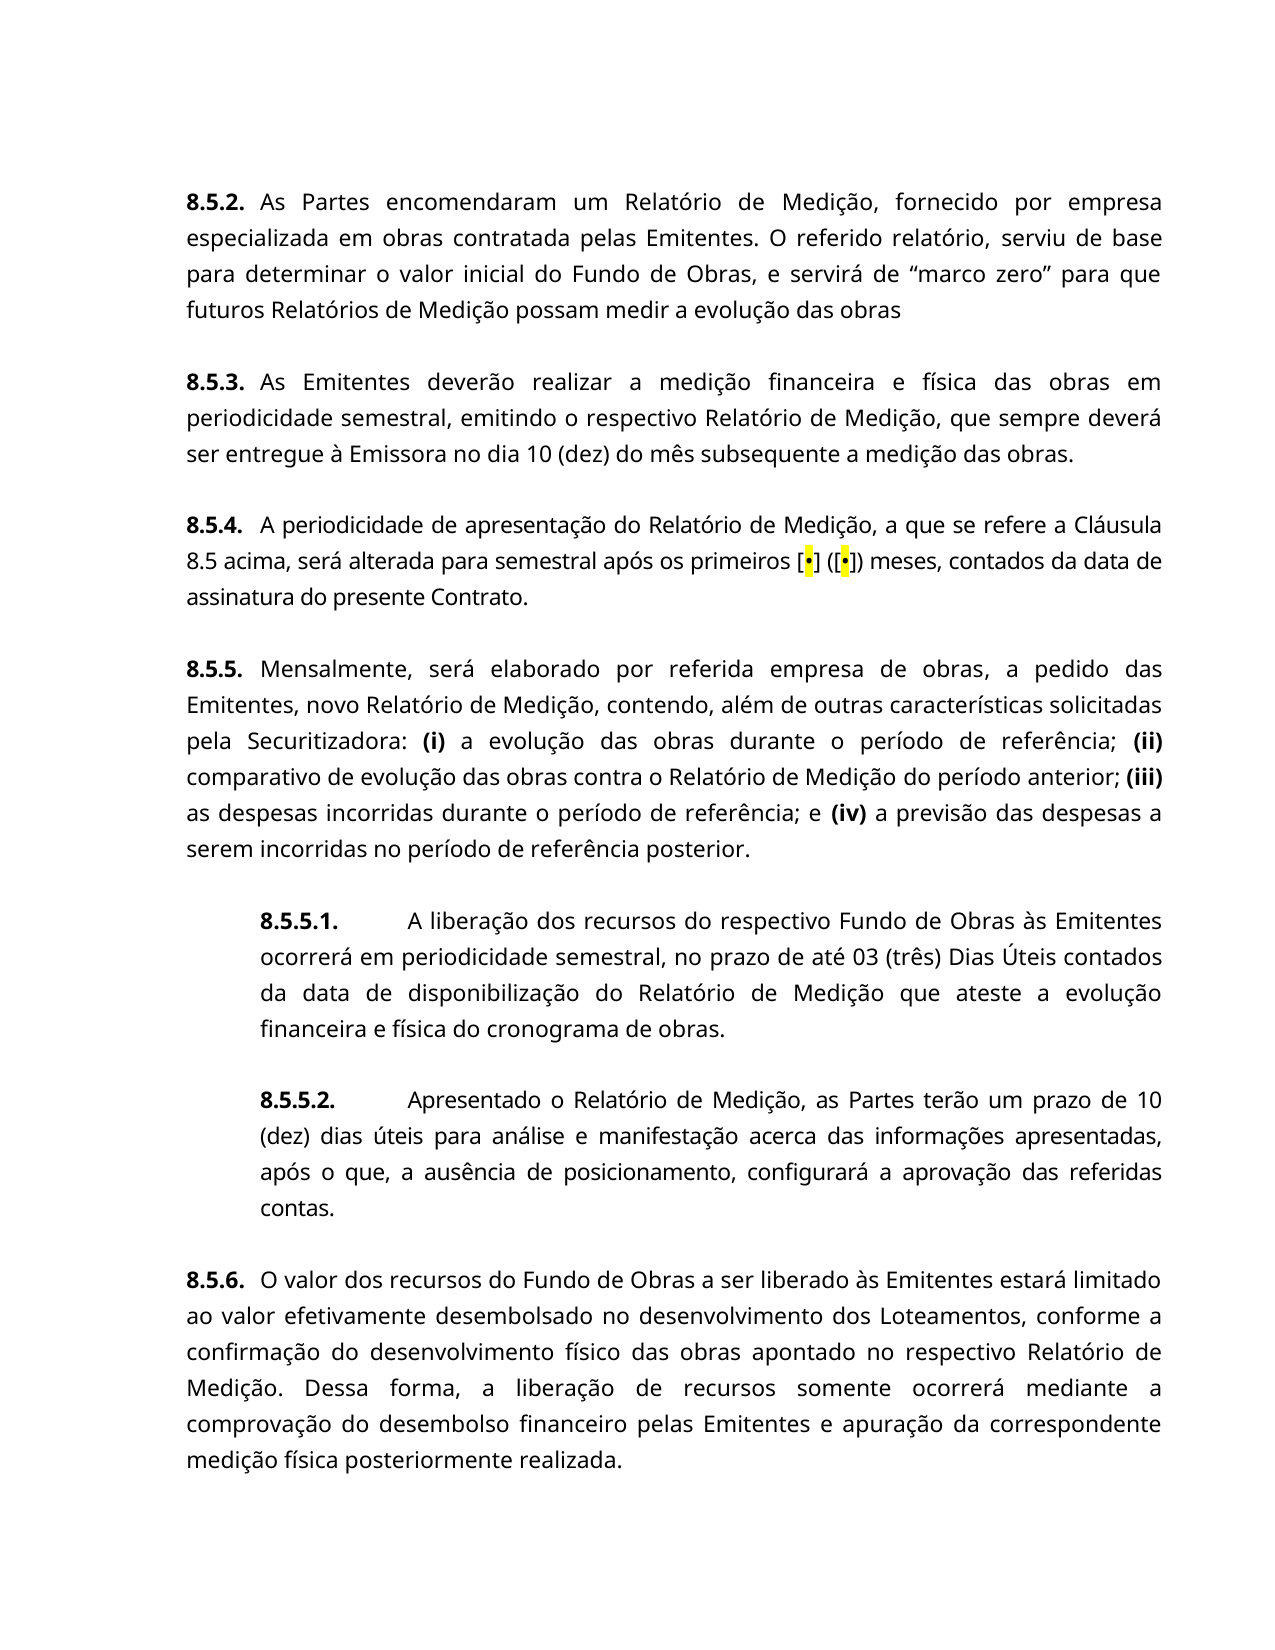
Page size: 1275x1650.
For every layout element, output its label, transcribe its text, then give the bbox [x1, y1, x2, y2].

list As Emitentes deverão realizar a medição financeira e física das obras em periodicidade semestral, emitindo o respectivo Relatório de Medição, que sempre deverá ser entregue à Emissora no dia 10 (dez) do mês subsequente a medição das obras. [186, 366, 1163, 469]
list Apresentado o Relatório de Medição, as Partes terão um prazo de 10 (dez) dias úteis para análise e manifestação acerca das informações apresentadas, após o que, a ausência de posicionamento, configurará a aprovação das referidas contas. [260, 1084, 1163, 1223]
list A liberação dos recursos do respectivo Fundo de Obras às Emitentes ocorrerá em periodicidade semestral, no prazo de até 03 (três) Dias Úteis contados da data de disponibilização do Relatório de Medição que ateste a evolução financeira e física do cronograma de obras. [260, 905, 1163, 1044]
list O valor dos recursos do Fundo de Obras a ser liberado às Emitentes estará limitado ao valor efetivamente desembolsado no desenvolvimento dos Loteamentos, conforme a confirmação do desenvolvimento físico das obras apontado no respectivo Relatório de Medição. Dessa forma, a liberação de recursos somente ocorrerá mediante a comprovação do desembolso financeiro pelas Emitentes e apuração da correspondente medição física posteriormente realizada. [186, 1264, 1163, 1475]
list A periodicidade de apresentação do Relatório de Medição, a que se refere a Cláusula 8.5 acima, será alterada para semestral após os primeiros [•] ([•]) meses, contados da data de assinatura do presente Contrato. [186, 509, 1163, 612]
list As Partes encomendaram um Relatório de Medição, fornecido por empresa especializada em obras contratada pelas Emitentes. O referido relatório, serviu de base para determinar o valor inicial do Fundo de Obras, e servirá de “marco zero” para que futuros Relatórios de Medição possam medir a evolução das obras [186, 186, 1163, 325]
list Mensalmente, será elaborado por referida empresa de obras, a pedido das Emitentes, novo Relatório de Medição, contendo, além de outras características solicitadas pela Securitizadora: (i) a evolução das obras durante o período de referência; (ii) comparativo de evolução das obras contra o Relatório de Medição do período anterior; (iii) as despesas incorridas durante o período de referência; e (iv) a previsão das despesas a serem incorridas no período de referência posterior. [186, 653, 1163, 864]
